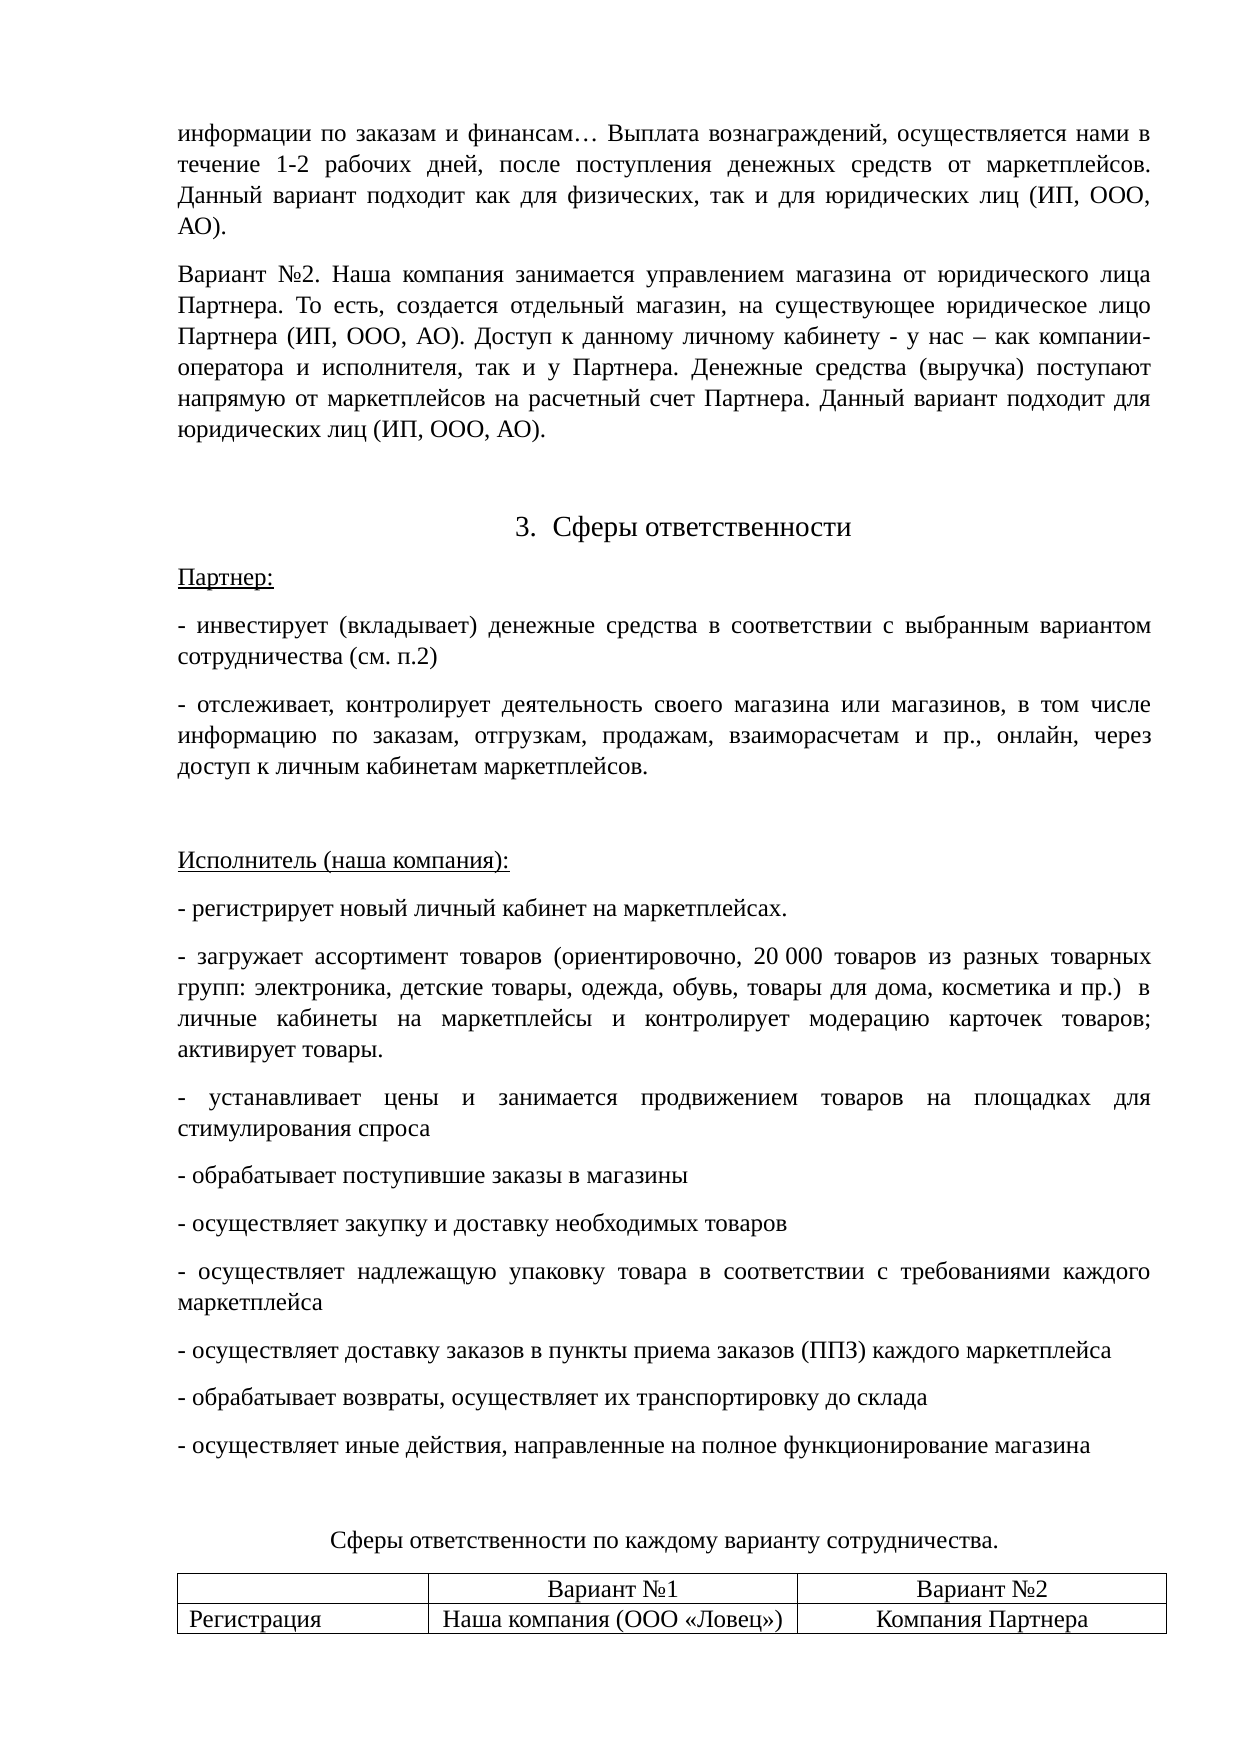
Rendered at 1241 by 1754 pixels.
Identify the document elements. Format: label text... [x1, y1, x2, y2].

text - устанавливает цены и занимается продвижением товаров на площадках для стимулирования спроса [177, 1082, 1152, 1142]
text - регистрирует новый личный кабинет на маркетплейсах. [177, 893, 1152, 922]
text Партнер: [177, 562, 1152, 591]
list Сферы ответственности [215, 509, 1152, 543]
table_header [178, 1574, 428, 1603]
table_header Вариант №1 [429, 1574, 797, 1603]
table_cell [429, 1604, 797, 1633]
text Вариант №2. Наша компания занимается управлением магазина от юридического лица Партнера. То есть, создается отдельный магазин, на существующее юридическое лицо Партнера (ИП, ООО, АО). Доступ к данному личному кабинету - у нас – как компании-оператора и исполнителя, так и у Партнера. Денежные средства (выручка) поступают напрямую от маркетплейсов на расчетный счет Партнера. Данный вариант подходит для юридических лиц (ИП, ООО, АО). [177, 259, 1152, 443]
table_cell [178, 1604, 428, 1633]
text - инвестирует (вкладывает) денежные средства в соответствии с выбранным вариантом сотрудничества (см. п.2) [177, 610, 1152, 670]
text - осуществляет доставку заказов в пункты приема заказов (ППЗ) каждого маркетплейса [177, 1335, 1152, 1363]
text - осуществляет иные действия, направленные на полное функционирование магазина [177, 1430, 1152, 1459]
text - осуществляет надлежащую упаковку товара в соответствии с требованиями каждого маркетплейса [177, 1256, 1152, 1316]
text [177, 118, 1152, 240]
text Сферы ответственности по каждому варианту сотрудничества. [177, 1526, 1152, 1554]
table_cell Компания Партнера [798, 1604, 1166, 1633]
text - осуществляет закупку и доставку необходимых товаров [177, 1208, 1152, 1237]
text Исполнитель (наша компания): [177, 846, 1152, 874]
text - обрабатывает возвраты, осуществляет их транспортировку до склада [177, 1382, 1152, 1411]
text - обрабатывает поступившие заказы в магазины [177, 1161, 1152, 1189]
table_header Вариант №2 [798, 1574, 1166, 1603]
text - отслеживает, контролирует деятельность своего магазина или магазинов, в том числе информацию по заказам, отгрузкам, продажам, взаиморасчетам и пр., онлайн, через доступ к личным кабинетам маркетплейсов. [177, 689, 1152, 780]
text - загружает ассортимент товаров (ориентировочно, 20 000 товаров из разных товарных групп: электроника, детские товары, одежда, обувь, товары для дома, косметика и пр.) в личные кабинеты на маркетплейсы и контролирует модерацию карточек товаров; активирует товары. [177, 941, 1152, 1063]
